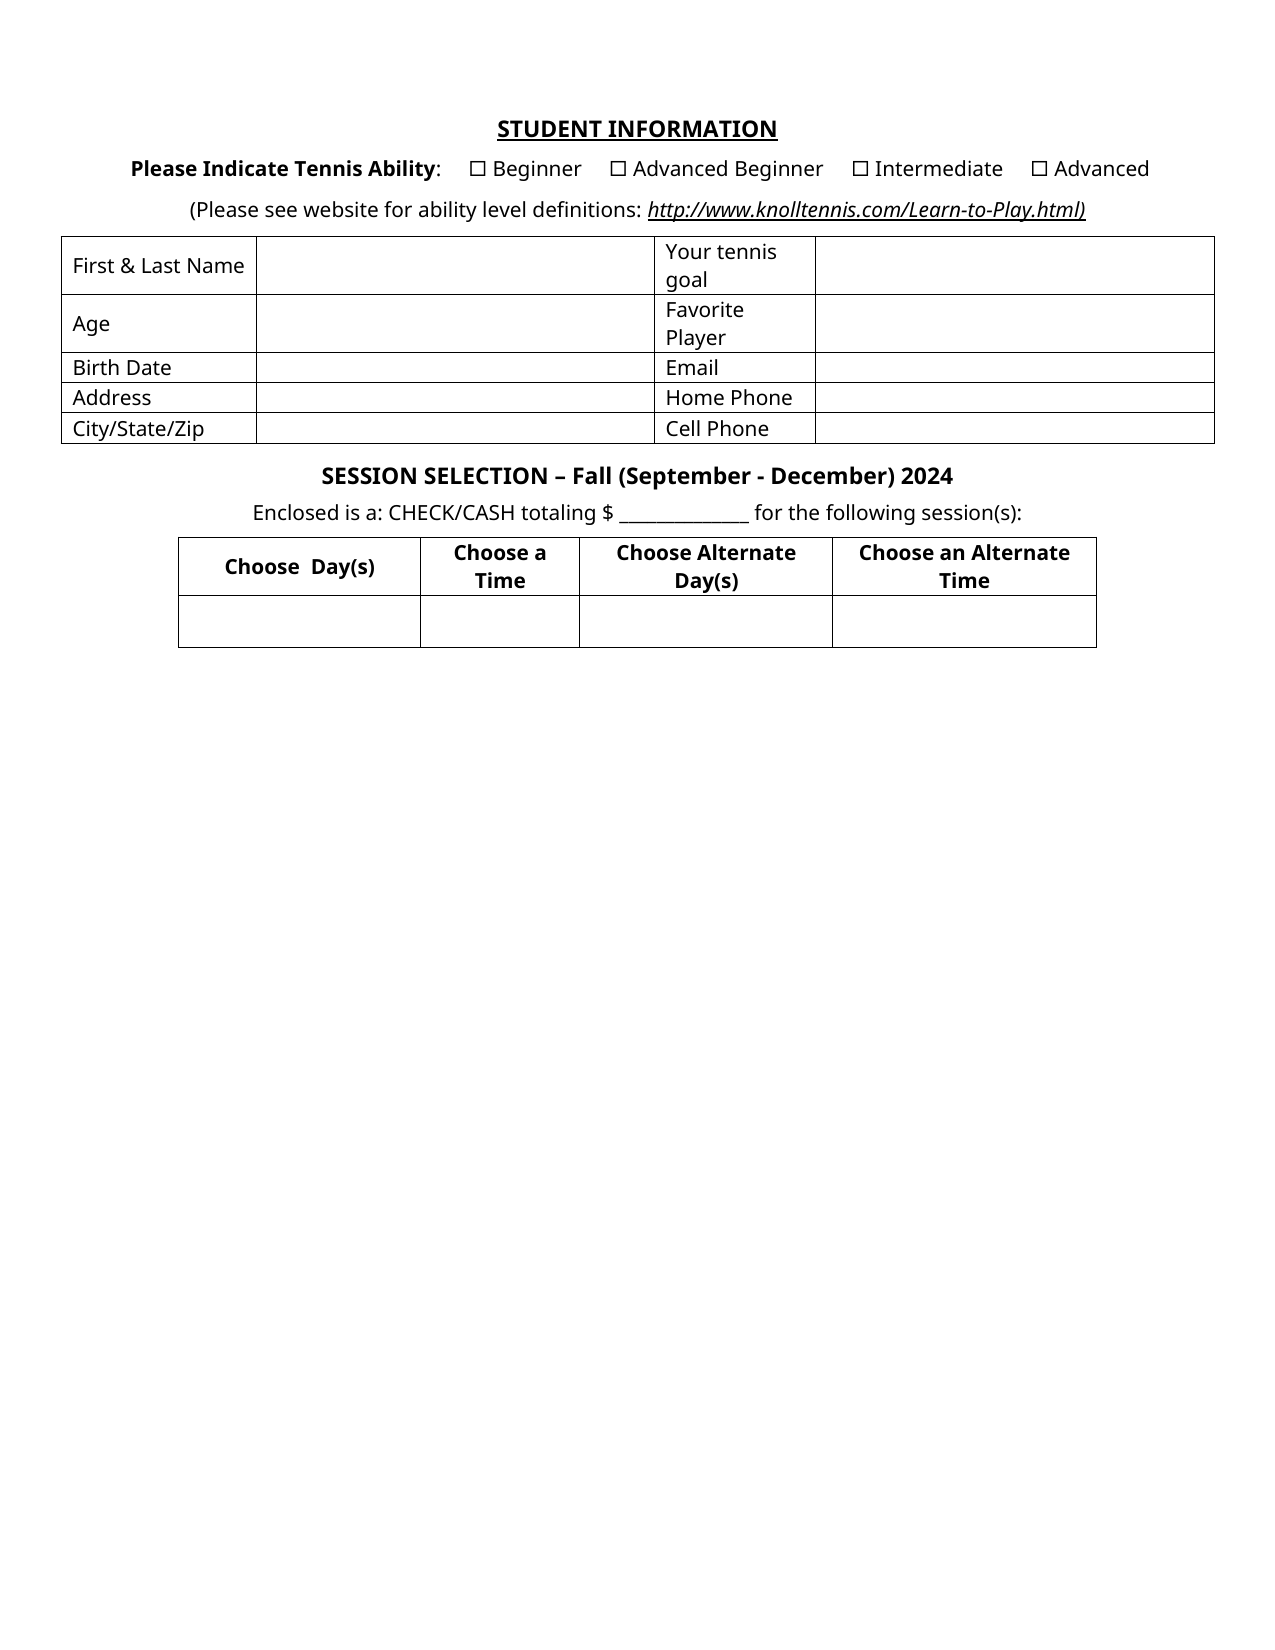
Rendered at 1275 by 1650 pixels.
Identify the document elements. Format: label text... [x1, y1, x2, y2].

table_cell Cell Phone [655, 413, 815, 442]
table_cell [816, 383, 1214, 412]
text (Please see website for ability level definitions: http://www.knolltennis.com/Learn-to-Play.html) [112, 195, 1162, 223]
table_cell [179, 596, 420, 647]
table_header Choose Day(s) [179, 538, 420, 594]
table_cell [257, 413, 654, 442]
table_header First & Last Name [62, 237, 256, 294]
text Please Indicate Tennis Ability: Beginner Advanced Beginner Intermediate Advanced [112, 154, 1162, 183]
table_header Your tennis goal [655, 237, 815, 294]
text SESSION SELECTION – Fall (September - December) 2024 [112, 460, 1162, 491]
table_header Choose a Time [421, 538, 579, 594]
table_cell City/State/Zip [62, 413, 256, 442]
table_header [816, 237, 1214, 294]
table_header [257, 237, 654, 294]
text STUDENT INFORMATION [112, 112, 1162, 144]
table_cell [257, 295, 654, 352]
table_cell Birth Date [62, 353, 256, 382]
table_cell [257, 383, 654, 412]
table_cell [257, 353, 654, 382]
table_cell [833, 596, 1096, 647]
table_cell [816, 295, 1214, 352]
table_cell Favorite Player [655, 295, 815, 352]
table_cell [580, 596, 832, 647]
table_header Choose an Alternate Time [833, 538, 1096, 594]
text Enclosed is a: CHECK/CASH totaling $ ______________ for the following session(s): [112, 498, 1162, 526]
table_header Choose Alternate Day(s) [580, 538, 832, 594]
table_cell Email [655, 353, 815, 382]
table_cell Home Phone [655, 383, 815, 412]
table_cell Age [62, 295, 256, 352]
table_cell Address [62, 383, 256, 412]
table_cell [816, 353, 1214, 382]
table_cell [421, 596, 579, 647]
table_cell [816, 413, 1214, 442]
